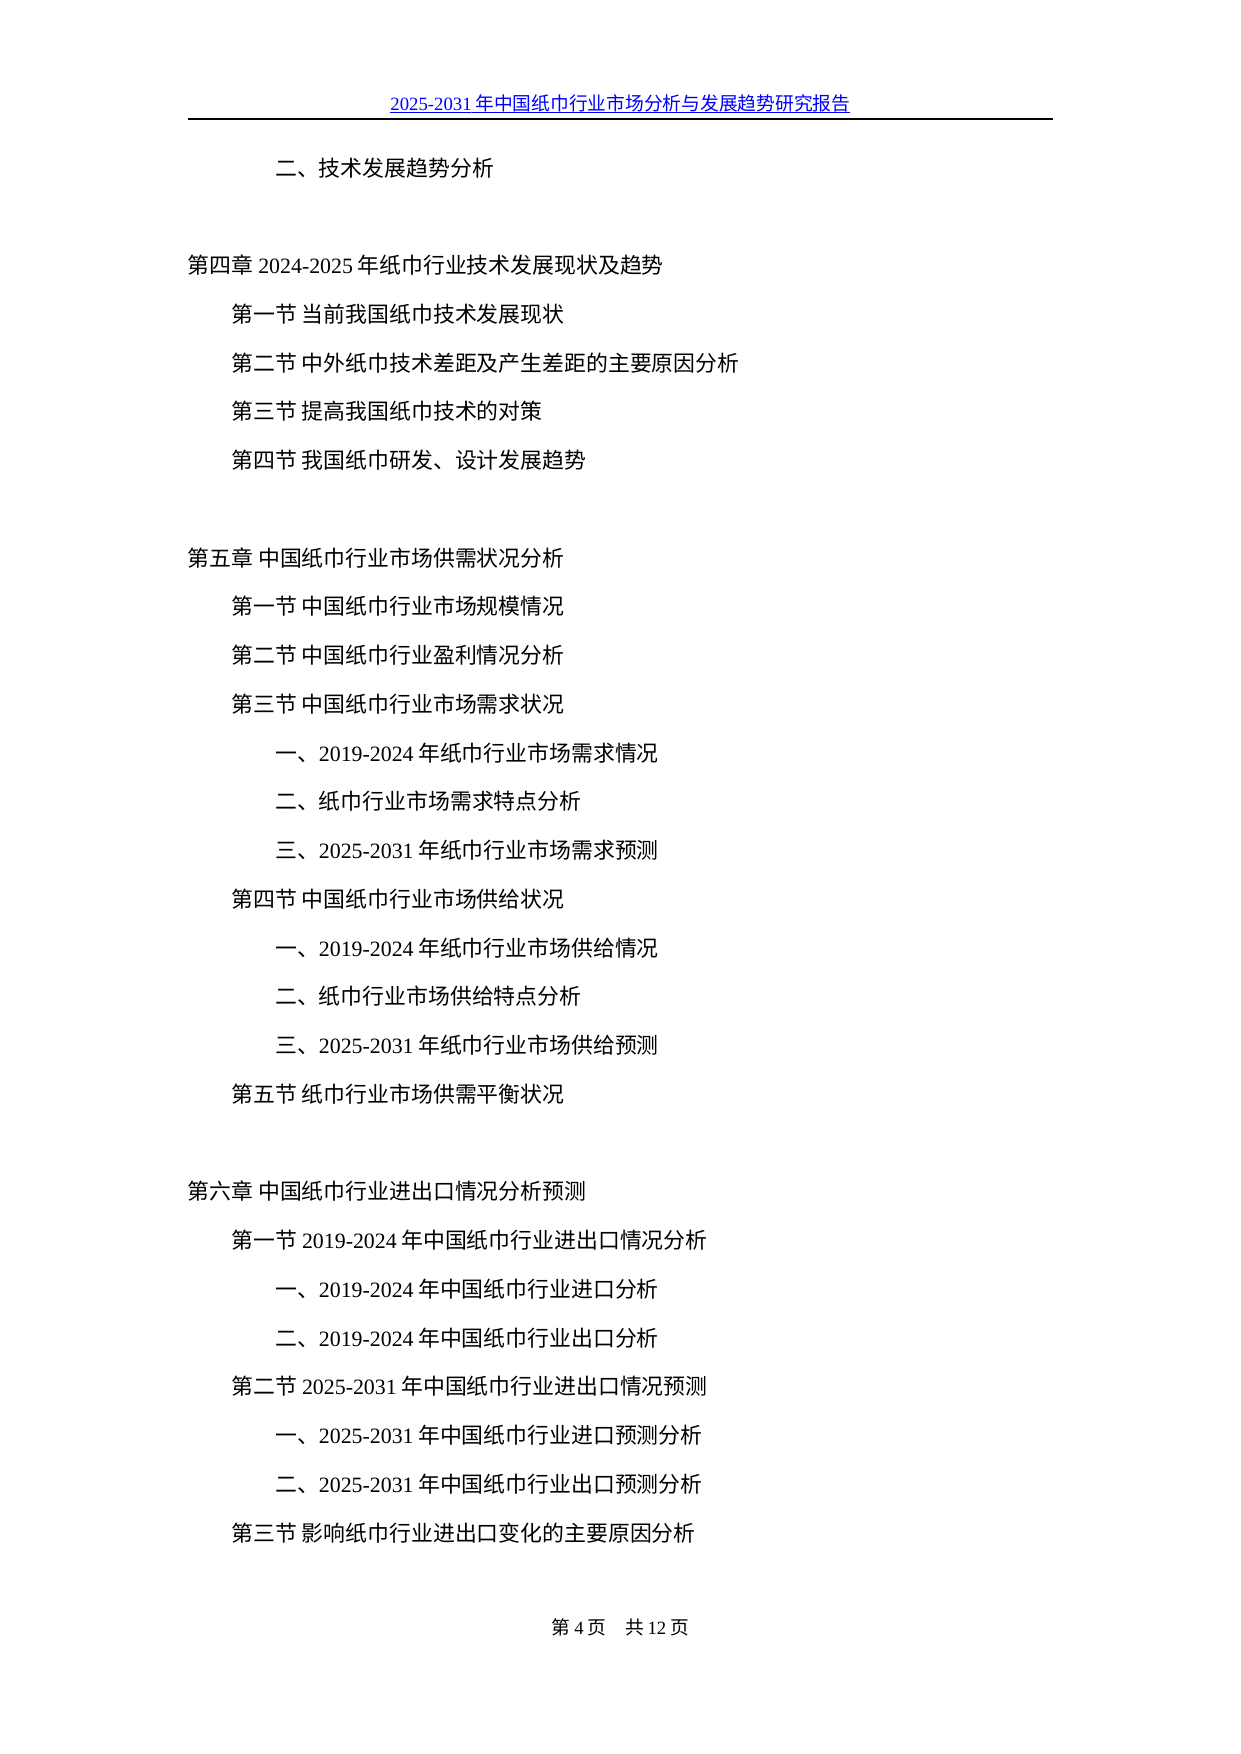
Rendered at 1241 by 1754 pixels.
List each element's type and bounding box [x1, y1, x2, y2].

text [187, 150, 1053, 1548]
